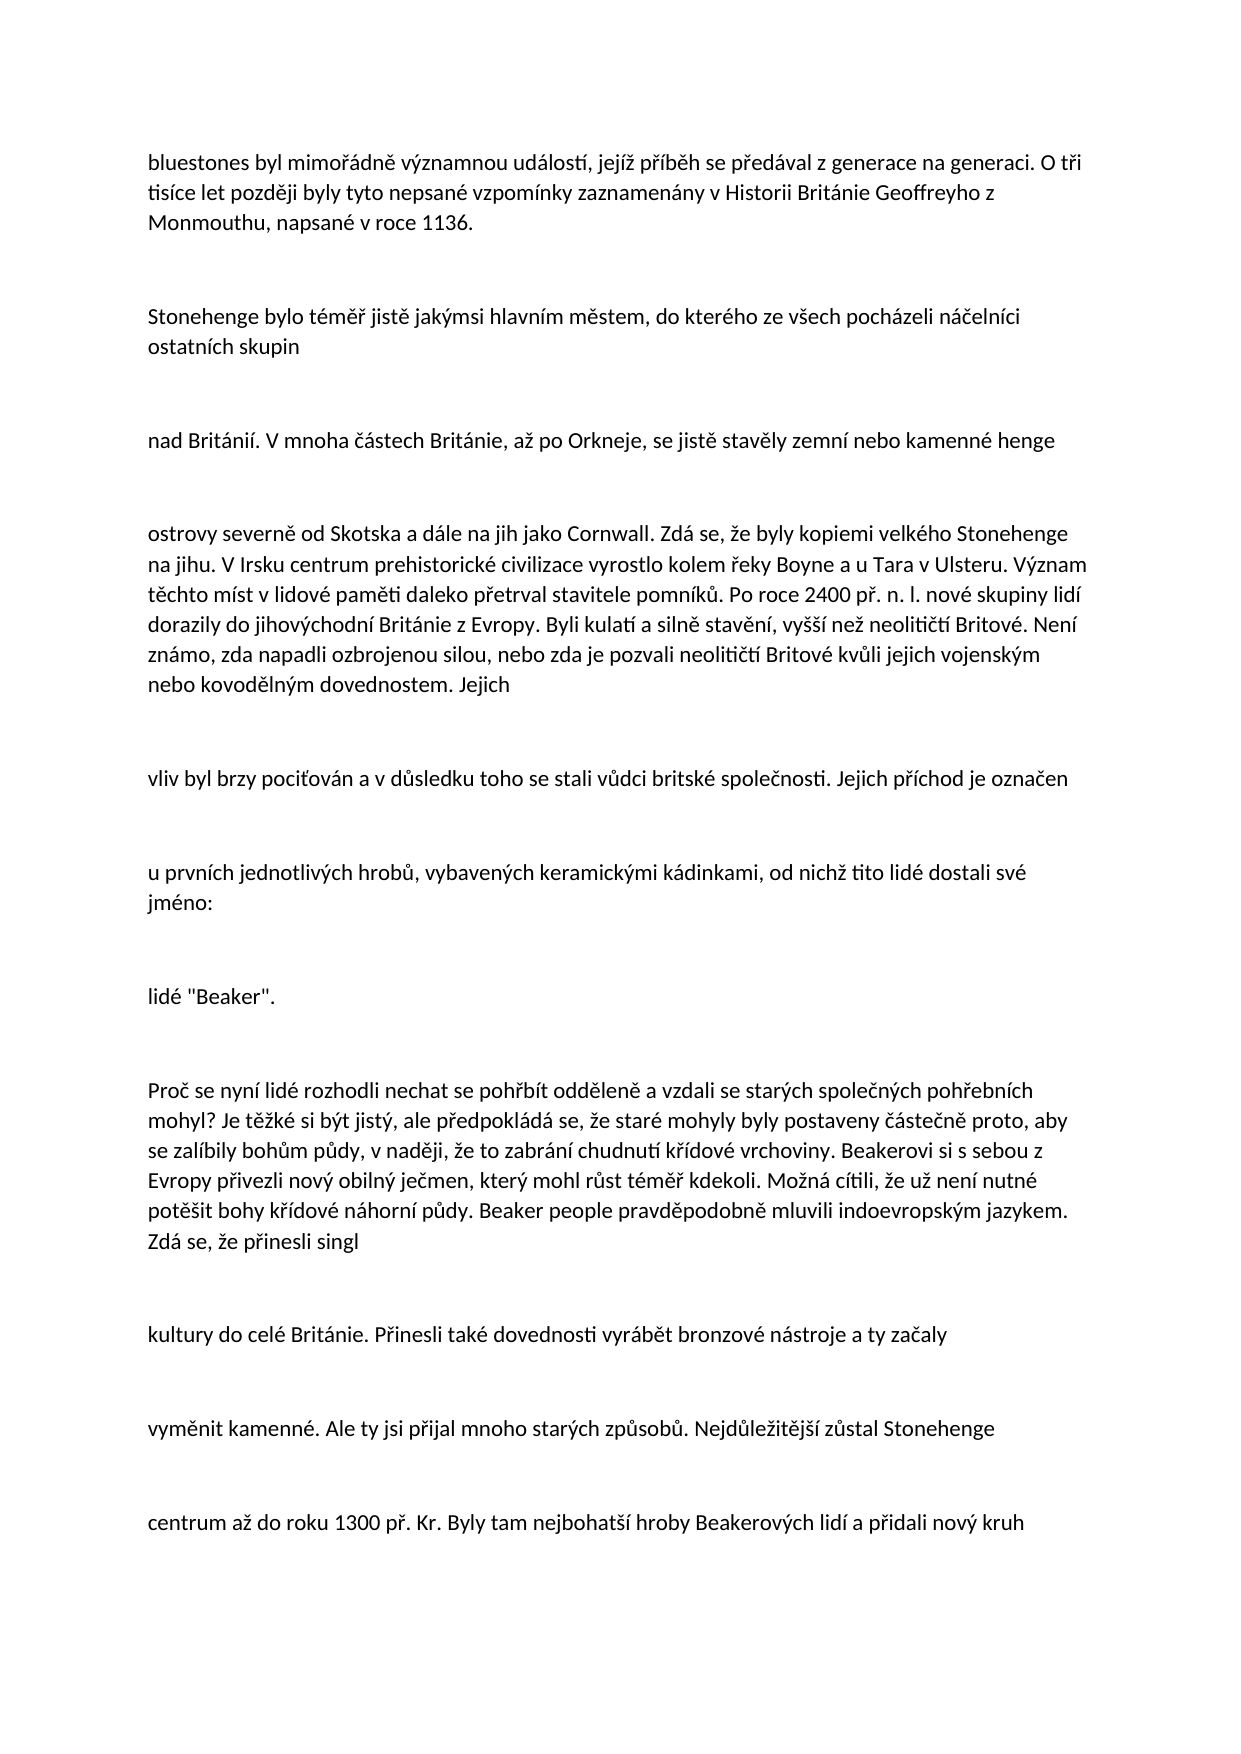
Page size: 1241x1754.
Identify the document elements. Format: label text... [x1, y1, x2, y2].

text Stonehenge bylo téměř jistě jakýmsi hlavním městem, do kterého ze všech pocházeli náčelníci ostatních skupin [148, 302, 1093, 360]
text lidé "Beaker". [148, 982, 1093, 1010]
text u prvních jednotlivých hrobů, vybavených keramickými kádinkami, od nichž tito lidé dostali své jméno: [148, 858, 1093, 916]
text bluestones byl mimořádně významnou událostí, jejíž příběh se předával z generace na generaci. O tři tisíce let později byly tyto nepsané vzpomínky zaznamenány v Historii Británie Geoffreyho z Monmouthu, napsané v roce 1136. [148, 148, 1093, 236]
text Proč se nyní lidé rozhodli nechat se pohřbít odděleně a vzdali se starých společných pohřebních mohyl? Je těžké si být jistý, ale předpokládá se, že staré mohyly byly postaveny částečně proto, aby se zalíbily bohům půdy, v naději, že to zabrání chudnutí křídové vrchoviny. Beakerovi si s sebou z Evropy přivezli nový obilný ječmen, který mohl růst téměř kdekoli. Možná cítili, že už není nutné potěšit bohy křídové náhorní půdy. Beaker people pravděpodobně mluvili indoevropským jazykem. Zdá se, že přinesli singl [148, 1076, 1093, 1255]
text vliv byl brzy pociťován a v důsledku toho se stali vůdci britské společnosti. Jejich příchod je označen [148, 764, 1093, 792]
text centrum až do roku 1300 př. Kr. Byly tam nejbohatší hroby Beakerových lidí a přidali nový kruh [148, 1508, 1093, 1536]
text nad Británií. V mnoha částech Británie, až po Orkneje, se jistě stavěly zemní nebo kamenné henge [148, 426, 1093, 454]
text vyměnit kamenné. Ale ty jsi přijal mnoho starých způsobů. Nejdůležitější zůstal Stonehenge [148, 1414, 1093, 1442]
text kultury do celé Británie. Přinesli také dovednosti vyrábět bronzové nástroje a ty začaly [148, 1321, 1093, 1348]
text ostrovy severně od Skotska a dále na jih jako Cornwall. Zdá se, že byly kopiemi velkého Stonehenge na jihu. V Irsku centrum prehistorické civilizace vyrostlo kolem řeky Boyne a u Tara v Ulsteru. Význam těchto míst v lidové paměti daleko přetrval stavitele pomníků. Po roce 2400 př. n. l. nové skupiny lidí dorazily do jihovýchodní Británie z Evropy. Byli kulatí a silně stavění, vyšší než neolitičtí Britové. Není známo, zda napadli ozbrojenou silou, nebo zda je pozvali neolitičtí Britové kvůli jejich vojenským nebo kovodělným dovednostem. Jejich [148, 519, 1093, 698]
